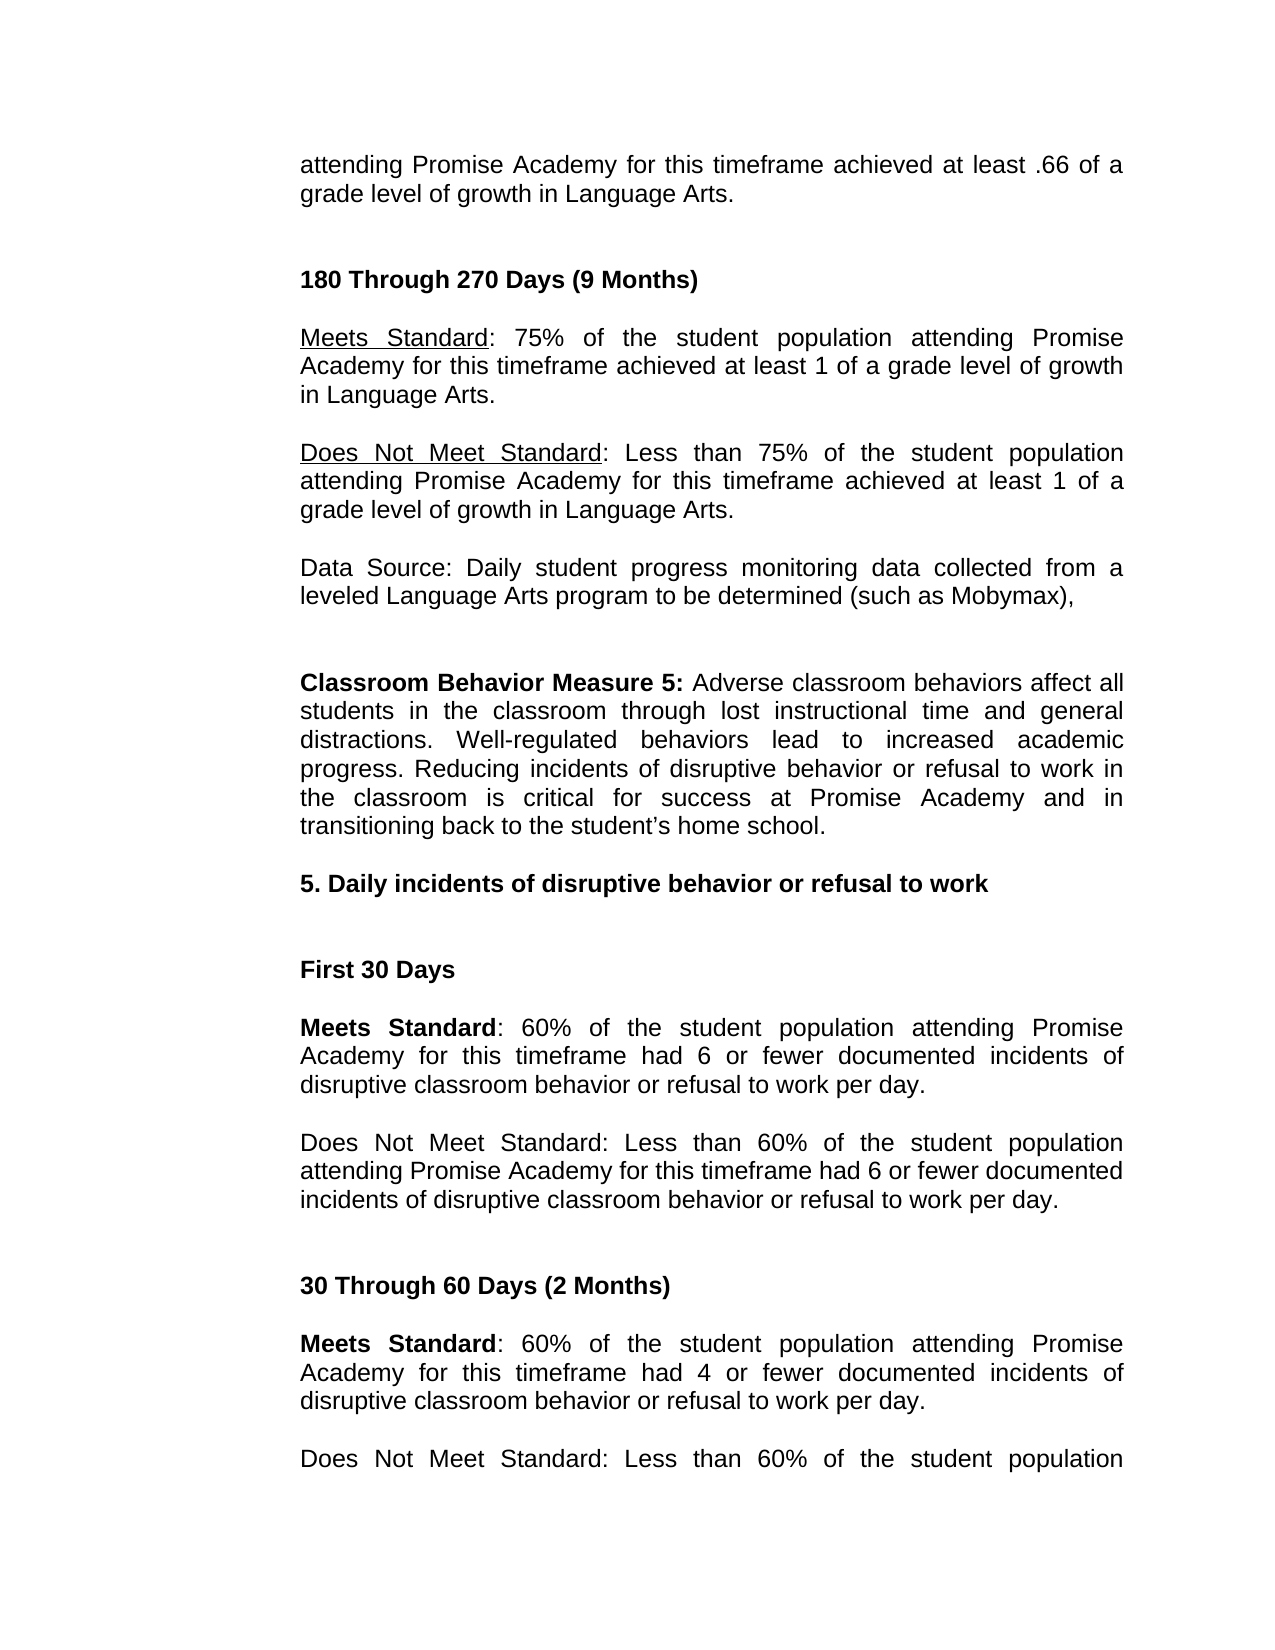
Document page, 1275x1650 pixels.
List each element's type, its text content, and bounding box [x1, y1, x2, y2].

text Does Not Meet Standard: Less than 60% of the student population attending Promise Academy for this timeframe had 6 or fewer documented incidents of disruptive classroom behavior or refusal to work per day. [300, 1127, 1125, 1214]
text Does Not Meet Standard: Less than 75% of the student population attending Promise Academy for this timeframe achieved at least 1 of a grade level of growth in Language Arts. [300, 437, 1125, 524]
text 5. Daily incidents of disruptive behavior or refusal to work [300, 869, 1125, 897]
text 30 Through 60 Days (2 Months) [300, 1271, 1125, 1300]
text Meets Standard: 60% of the student population attending Promise Academy for this timeframe had 6 or fewer documented incidents of disruptive classroom behavior or refusal to work per day. [300, 1012, 1125, 1099]
text 180 Through 270 Days (9 Months) [300, 265, 1125, 294]
text Classroom Behavior Measure 5: Adverse classroom behaviors affect all students in the classroom through lost instructional time and general distractions. Well-regulated behaviors lead to increased academic progress. Reducing incidents of disruptive behavior or refusal to work in the classroom is critical for success at Promise Academy and in transitioning back to the student’s home school. [300, 667, 1125, 840]
text Meets Standard: 60% of the student population attending Promise Academy for this timeframe had 4 or fewer documented incidents of disruptive classroom behavior or refusal to work per day. [300, 1329, 1125, 1415]
text Data Source: Daily student progress monitoring data collected from a leveled Language Arts program to be determined (such as Mobymax), [300, 552, 1125, 610]
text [300, 1444, 1125, 1472]
text First 30 Days [300, 955, 1125, 984]
text Meets Standard: 75% of the student population attending Promise Academy for this timeframe achieved at least 1 of a grade level of growth in Language Arts. [300, 322, 1125, 409]
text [300, 150, 1125, 207]
